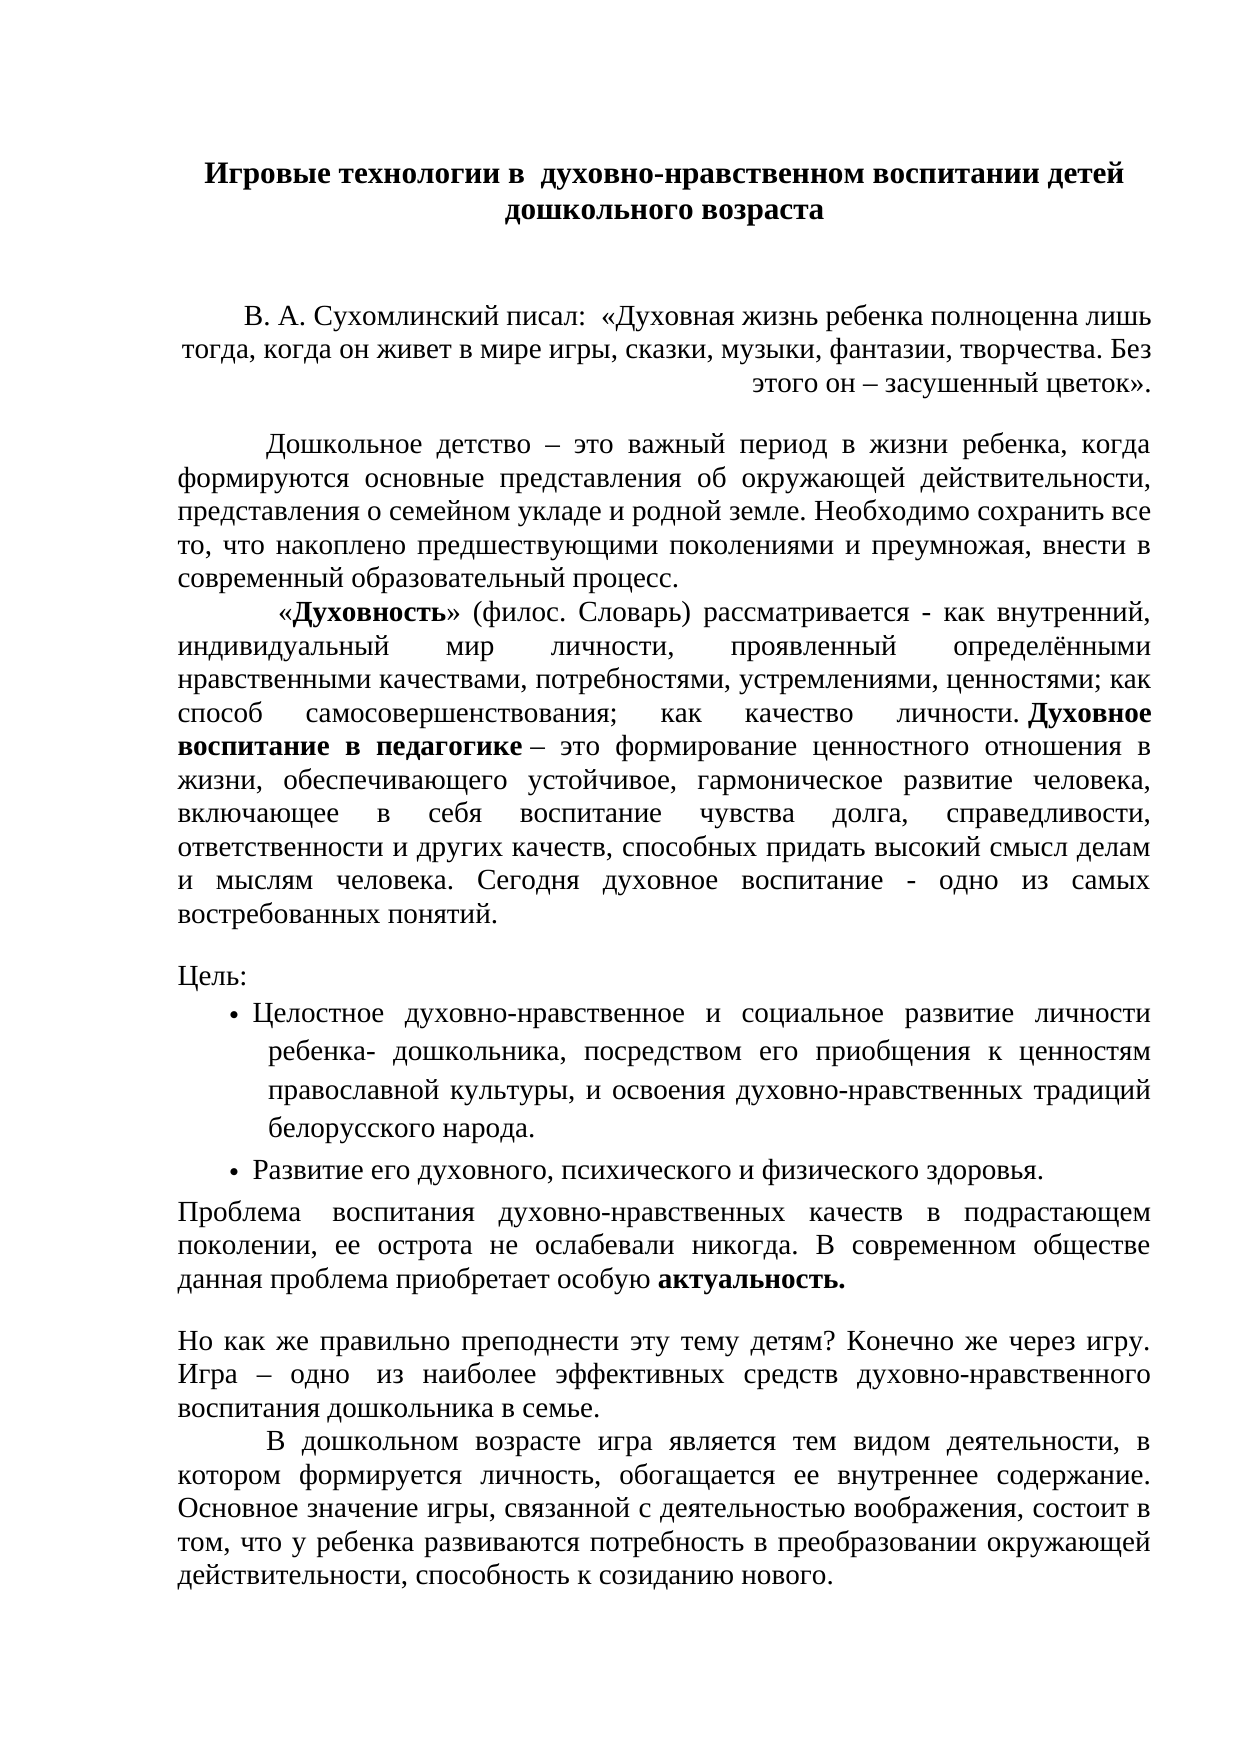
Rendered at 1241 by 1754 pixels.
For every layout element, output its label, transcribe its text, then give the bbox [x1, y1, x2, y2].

text Но как же правильно преподнести эту тему детям? Конечно же через игру. Игра – одно из наиболее эффективных средств духовно-нравственного воспитания дошкольника в семье. [177, 1323, 1152, 1423]
text «Духовность» (филос. Словарь) рассматривается - как внутренний, индивидуальный мир личности, проявленный определёнными нравственными качествами, потребностями, устремлениями, ценностями; как способ самосовершенствования; как качество личности. Духовное воспитание в педагогике – это формирование ценностного отношения в жизни, обеспечивающего устойчивое, гармоническое развитие человека, включающее в себя воспитание чувства долга, справедливости, ответственности и других качеств, способных придать высокий смысл делам и мыслям человека. Сегодня духовное воспитание - одно из самых востребованных понятий. [177, 594, 1152, 929]
text Дошкольное детство – это важный период в жизни ребенка, когда формируются основные представления об окружающей действительности, представления о семейном укладе и родной земле. Необходимо сохранить все то, что накоплено предшествующими поколениями и преумножая, внести в современный образовательный процесс. [177, 426, 1152, 594]
text Проблема воспитания духовно-нравственных качеств в подрастающем поколении, ее острота не ослабевали никогда. В современном обществе данная проблема приобретает особую актуальность. [177, 1194, 1152, 1294]
text Игровые технологии в духовно-нравственном воспитании детей дошкольного возраста [177, 154, 1152, 226]
list Развитие его духовного, психического и физического здоровья. [230, 1152, 1152, 1186]
text В. А. Сухомлинский писал: «Духовная жизнь ребенка полноценна лишь тогда, когда он живет в мире игры, сказки, музыки, фантазии, творчества. Без этого он – засушенный цветок». [177, 298, 1152, 398]
text В дошкольном возрасте игра является тем видом деятельности, в котором формируется личность, обогащается ее внутреннее содержание. Основное значение игры, связанной с деятельностью воображения, состоит в том, что у ребенка развиваются потребность в преобразовании окружающей действительности, способность к созиданию нового. [177, 1423, 1152, 1591]
list Целостное духовно-нравственное и социальное развитие личности ребенка- дошкольника, посредством его приобщения к ценностям православной культуры, и освоения духовно-нравственных традиций белорусского народа. [230, 995, 1152, 1144]
text Цель: [177, 958, 1152, 992]
